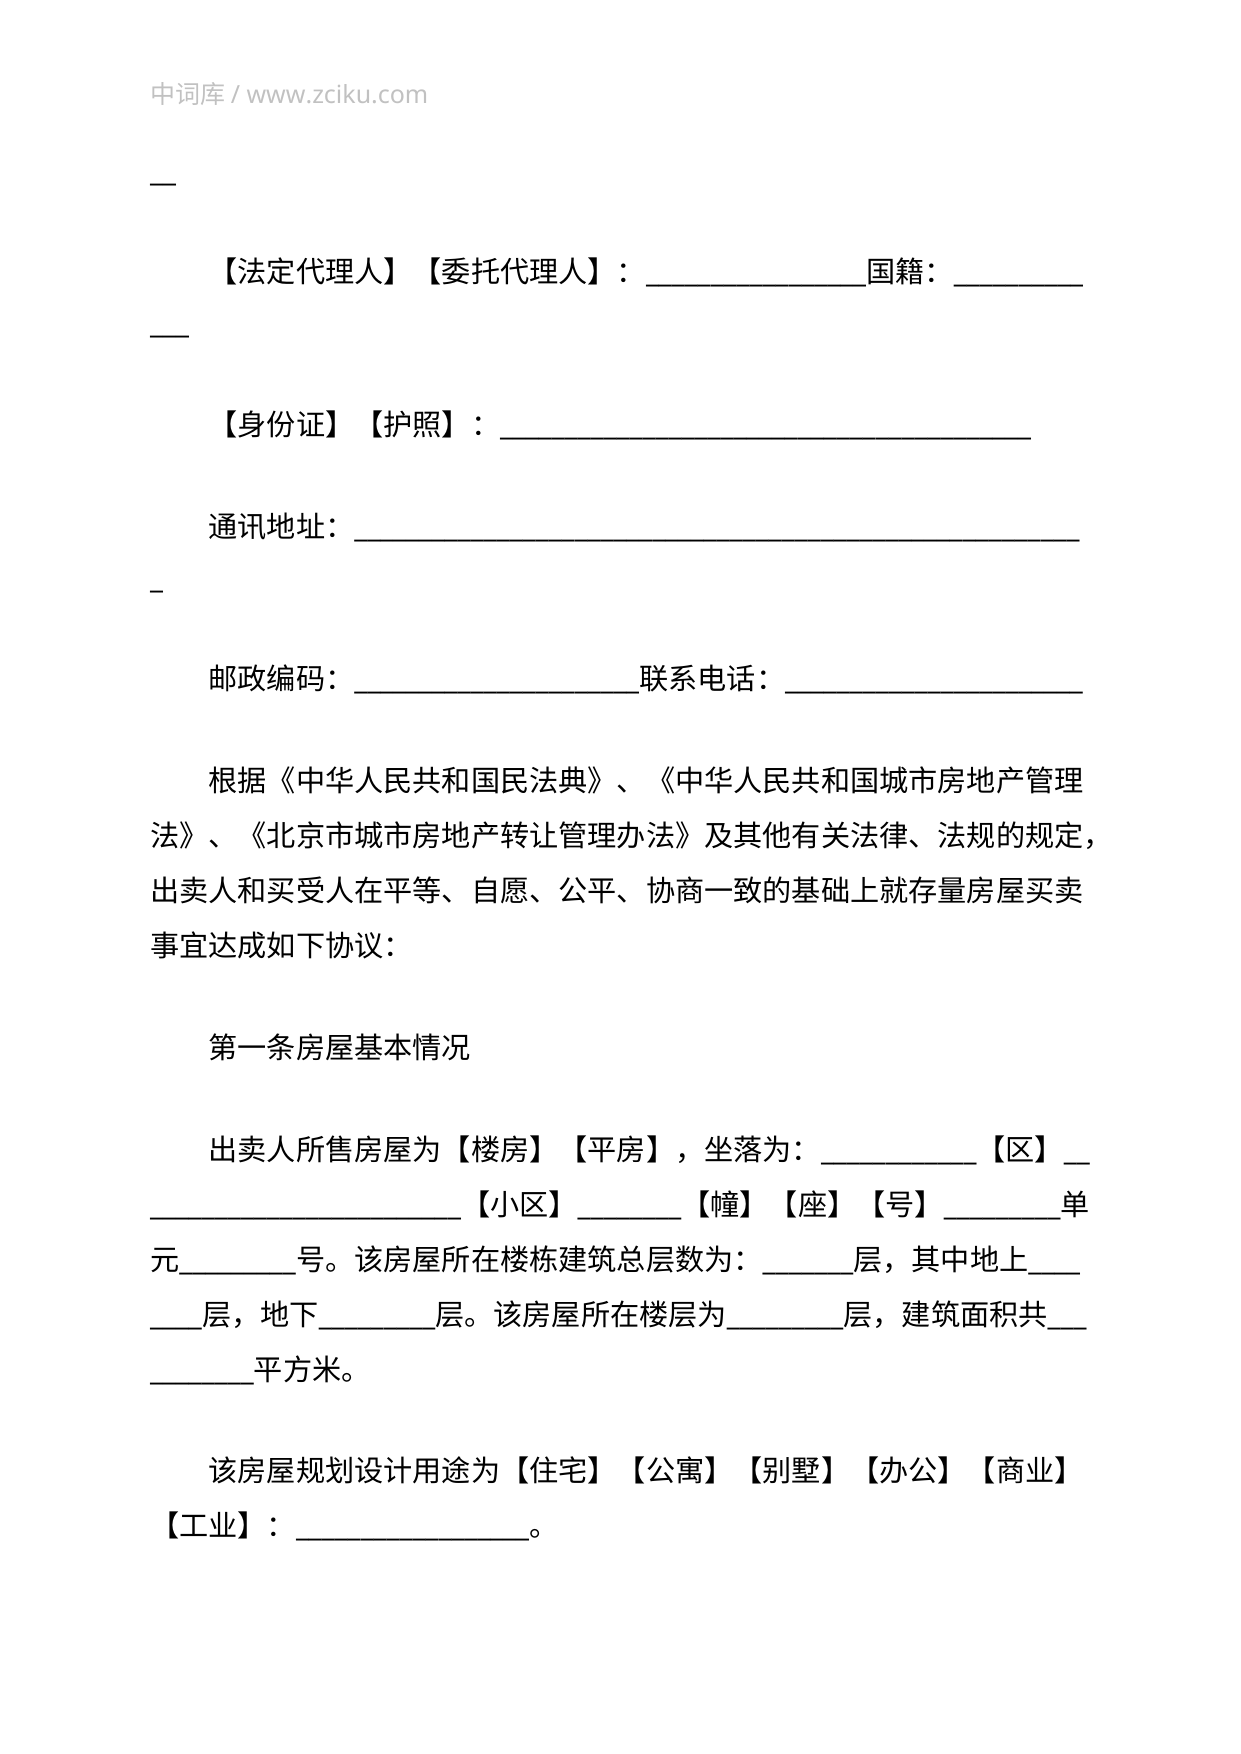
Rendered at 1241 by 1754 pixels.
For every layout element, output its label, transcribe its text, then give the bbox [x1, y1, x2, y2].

text 【法定代理人】【委托代理人】：_________________国籍：_____________ [150, 248, 1090, 342]
text 邮政编码：______________________联系电话：_______________________ [150, 656, 1090, 698]
text 出卖人所售房屋为【楼房】【平房】，坐落为：____________【区】__________________________【小区】________【幢】【座】【号】_________单元_________号。该房屋所在楼栋建筑总层数为：_______层，其中地上________层，地下_________层。该房屋所在楼层为_________层，建筑面积共___________平方米。 [150, 1126, 1090, 1388]
text 通讯地址：_________________________________________________________ [150, 503, 1090, 597]
text 根据《中华人民共和国民法典》、《中华人民共和国城市房地产管理法》、《北京市城市房地产转让管理办法》及其他有关法律、法规的规定，出卖人和买受人在平等、自愿、公平、协商一致的基础上就存量房屋买卖事宜达成如下协议： [150, 758, 1090, 965]
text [150, 150, 1090, 190]
text 该房屋规划设计用途为【住宅】【公寓】【别墅】【办公】【商业】【工业】：__________________。 [150, 1448, 1090, 1545]
text 【身份证】【护照】：_________________________________________ [150, 401, 1090, 443]
text 第一条房屋基本情况 [150, 1024, 1090, 1067]
